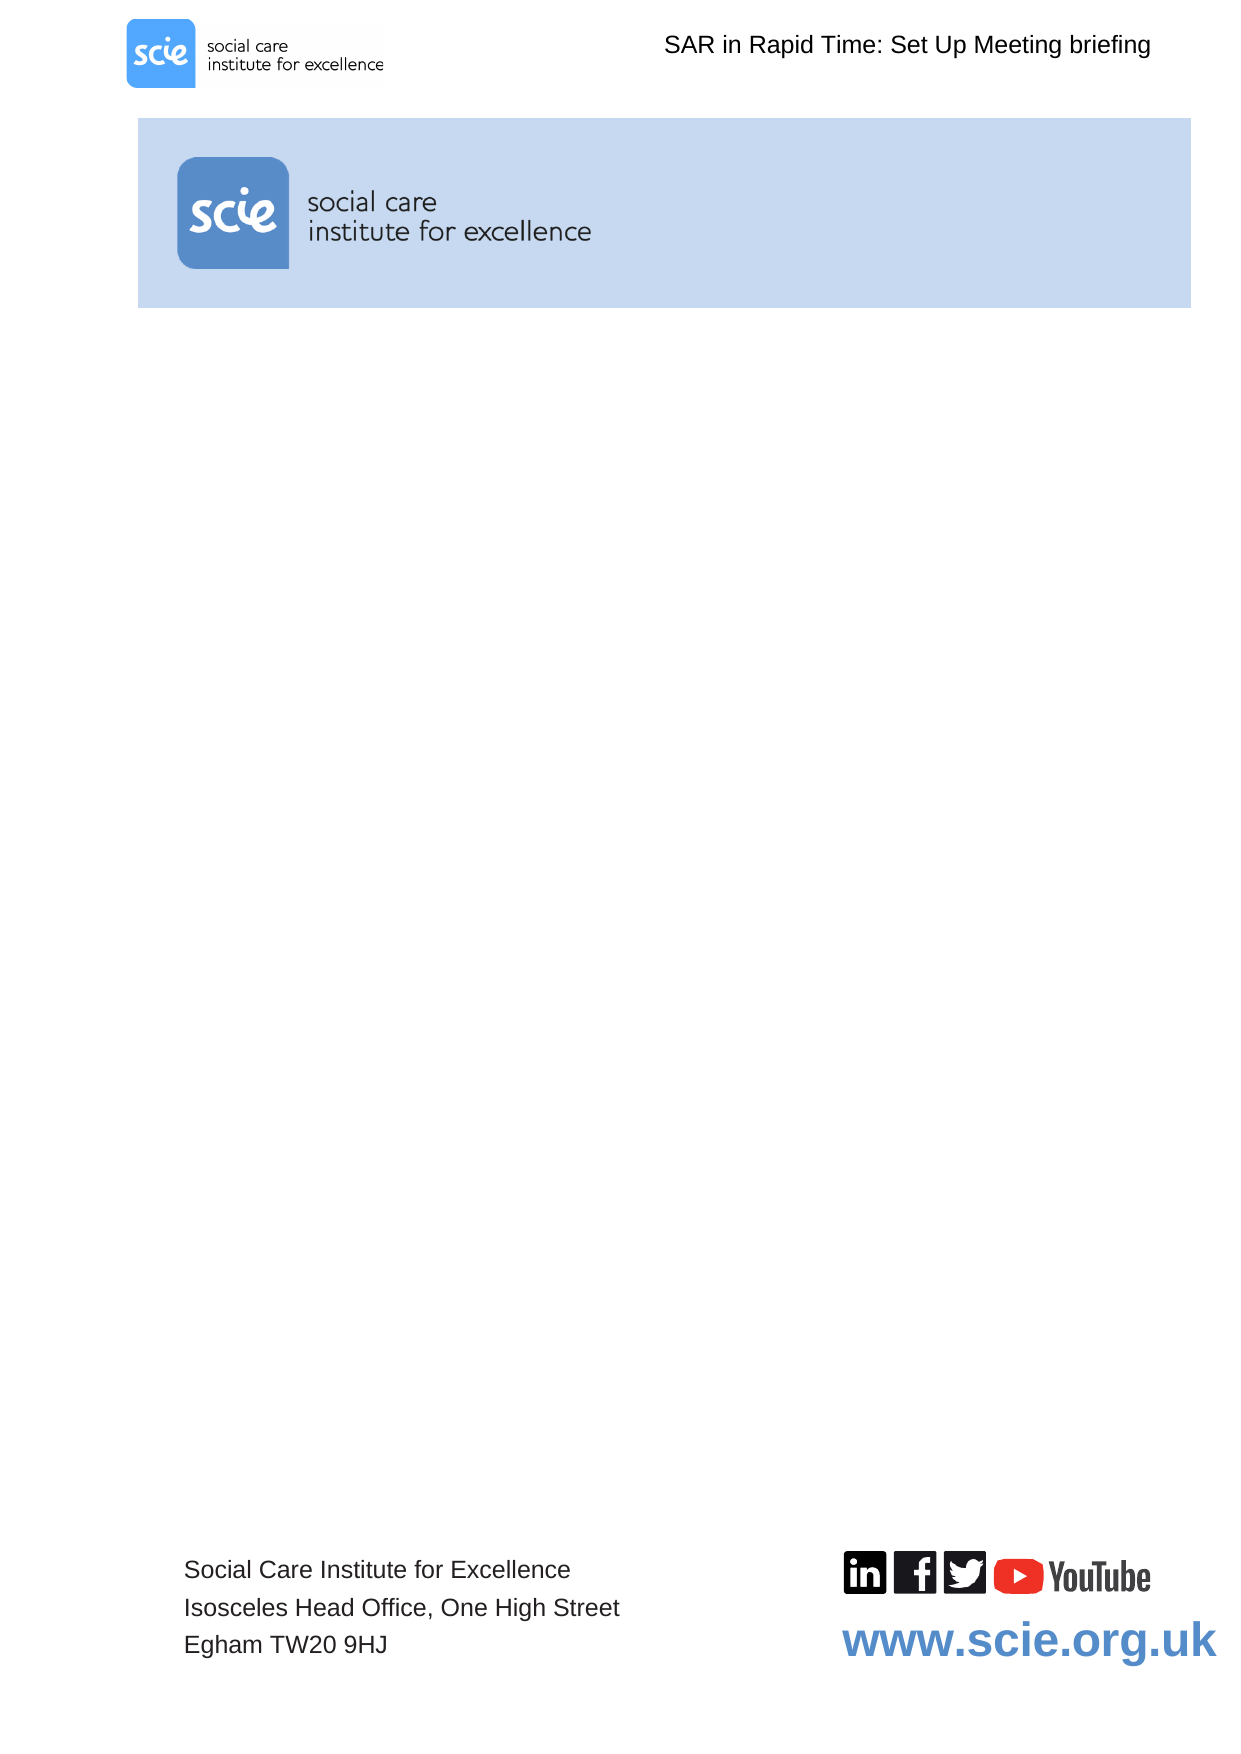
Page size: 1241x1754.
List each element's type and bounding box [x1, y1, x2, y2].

picture [126, 19, 384, 88]
picture [177, 157, 591, 269]
